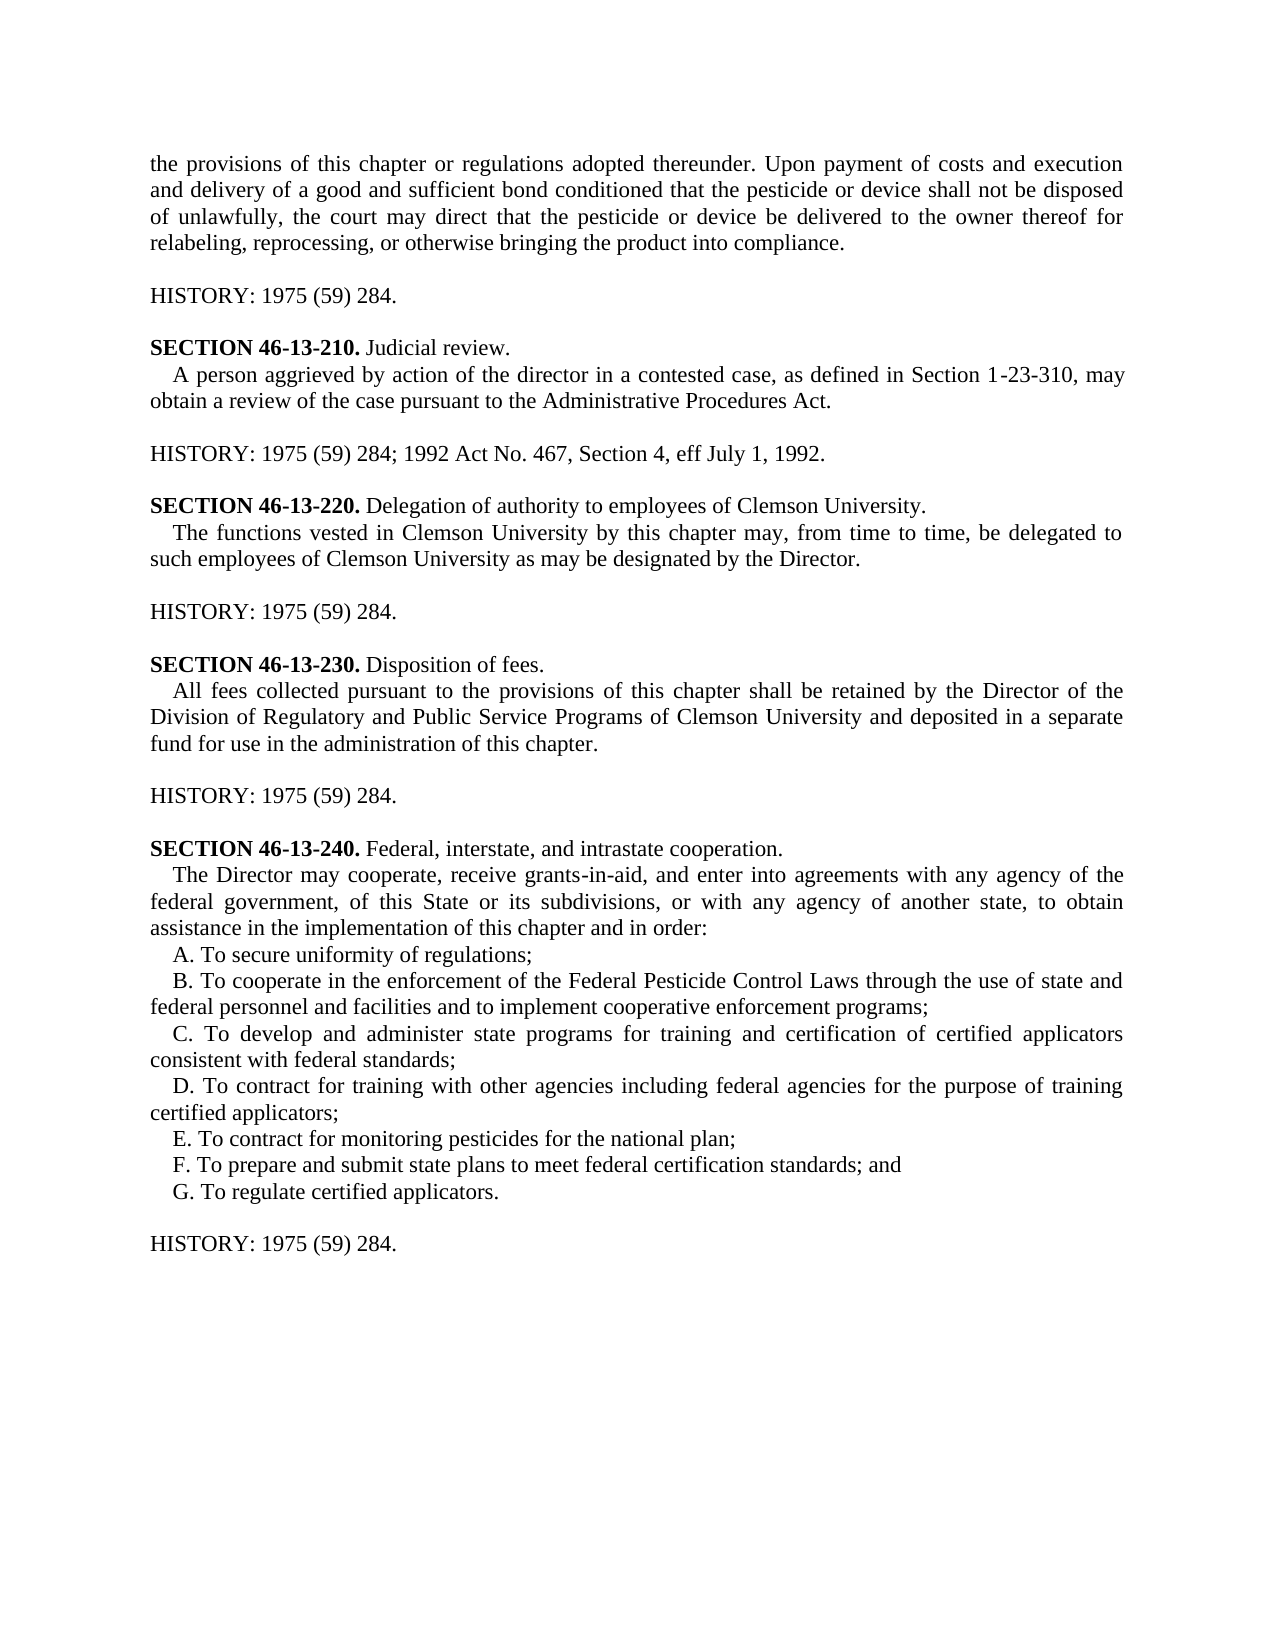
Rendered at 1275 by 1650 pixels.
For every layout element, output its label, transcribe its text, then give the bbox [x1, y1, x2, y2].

text SECTION 46-13-230. Disposition of fees. [150, 651, 1125, 677]
text HISTORY: 1975 (59) 284. [150, 282, 1125, 308]
text HISTORY: 1975 (59) 284. [150, 598, 1125, 624]
text The functions vested in Clemson University by this chapter may, from time to time, be delegated to such employees of Clemson University as may be designated by the Director. [150, 519, 1125, 572]
text E. To contract for monitoring pesticides for the national plan; [150, 1125, 1125, 1151]
text A. To secure uniformity of regulations; [150, 941, 1125, 967]
text All fees collected pursuant to the provisions of this chapter shall be retained by the Director of the Division of Regulatory and Public Service Programs of Clemson University and deposited in a separate fund for use in the administration of this chapter. [150, 677, 1125, 756]
text SECTION 46-13-220. Delegation of authority to employees of Clemson University. [150, 493, 1125, 519]
text HISTORY: 1975 (59) 284. [150, 1231, 1125, 1257]
text D. To contract for training with other agencies including federal agencies for the purpose of training certified applicators; [150, 1072, 1125, 1125]
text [150, 150, 1125, 255]
text SECTION 46-13-240. Federal, interstate, and intrastate cooperation. [150, 835, 1125, 862]
text SECTION 46-13-210. Judicial review. [150, 334, 1125, 361]
text A person aggrieved by action of the director in a contested case, as defined in Section 1-23-310, may obtain a review of the case pursuant to the Administrative Procedures Act. [150, 361, 1125, 413]
text C. To develop and administer state programs for training and certification of certified applicators consistent with federal standards; [150, 1020, 1125, 1072]
text G. To regulate certified applicators. [150, 1178, 1125, 1204]
text HISTORY: 1975 (59) 284. [150, 782, 1125, 809]
text B. To cooperate in the enforcement of the Federal Pesticide Control Laws through the use of state and federal personnel and facilities and to implement cooperative enforcement programs; [150, 967, 1125, 1020]
text F. To prepare and submit state plans to meet federal certification standards; and [150, 1151, 1125, 1178]
text The Director may cooperate, receive grants-in-aid, and enter into agreements with any agency of the federal government, of this State or its subdivisions, or with any agency of another state, to obtain assistance in the implementation of this chapter and in order: [150, 862, 1125, 941]
text HISTORY: 1975 (59) 284; 1992 Act No. 467, Section 4, eff July 1, 1992. [150, 440, 1125, 466]
